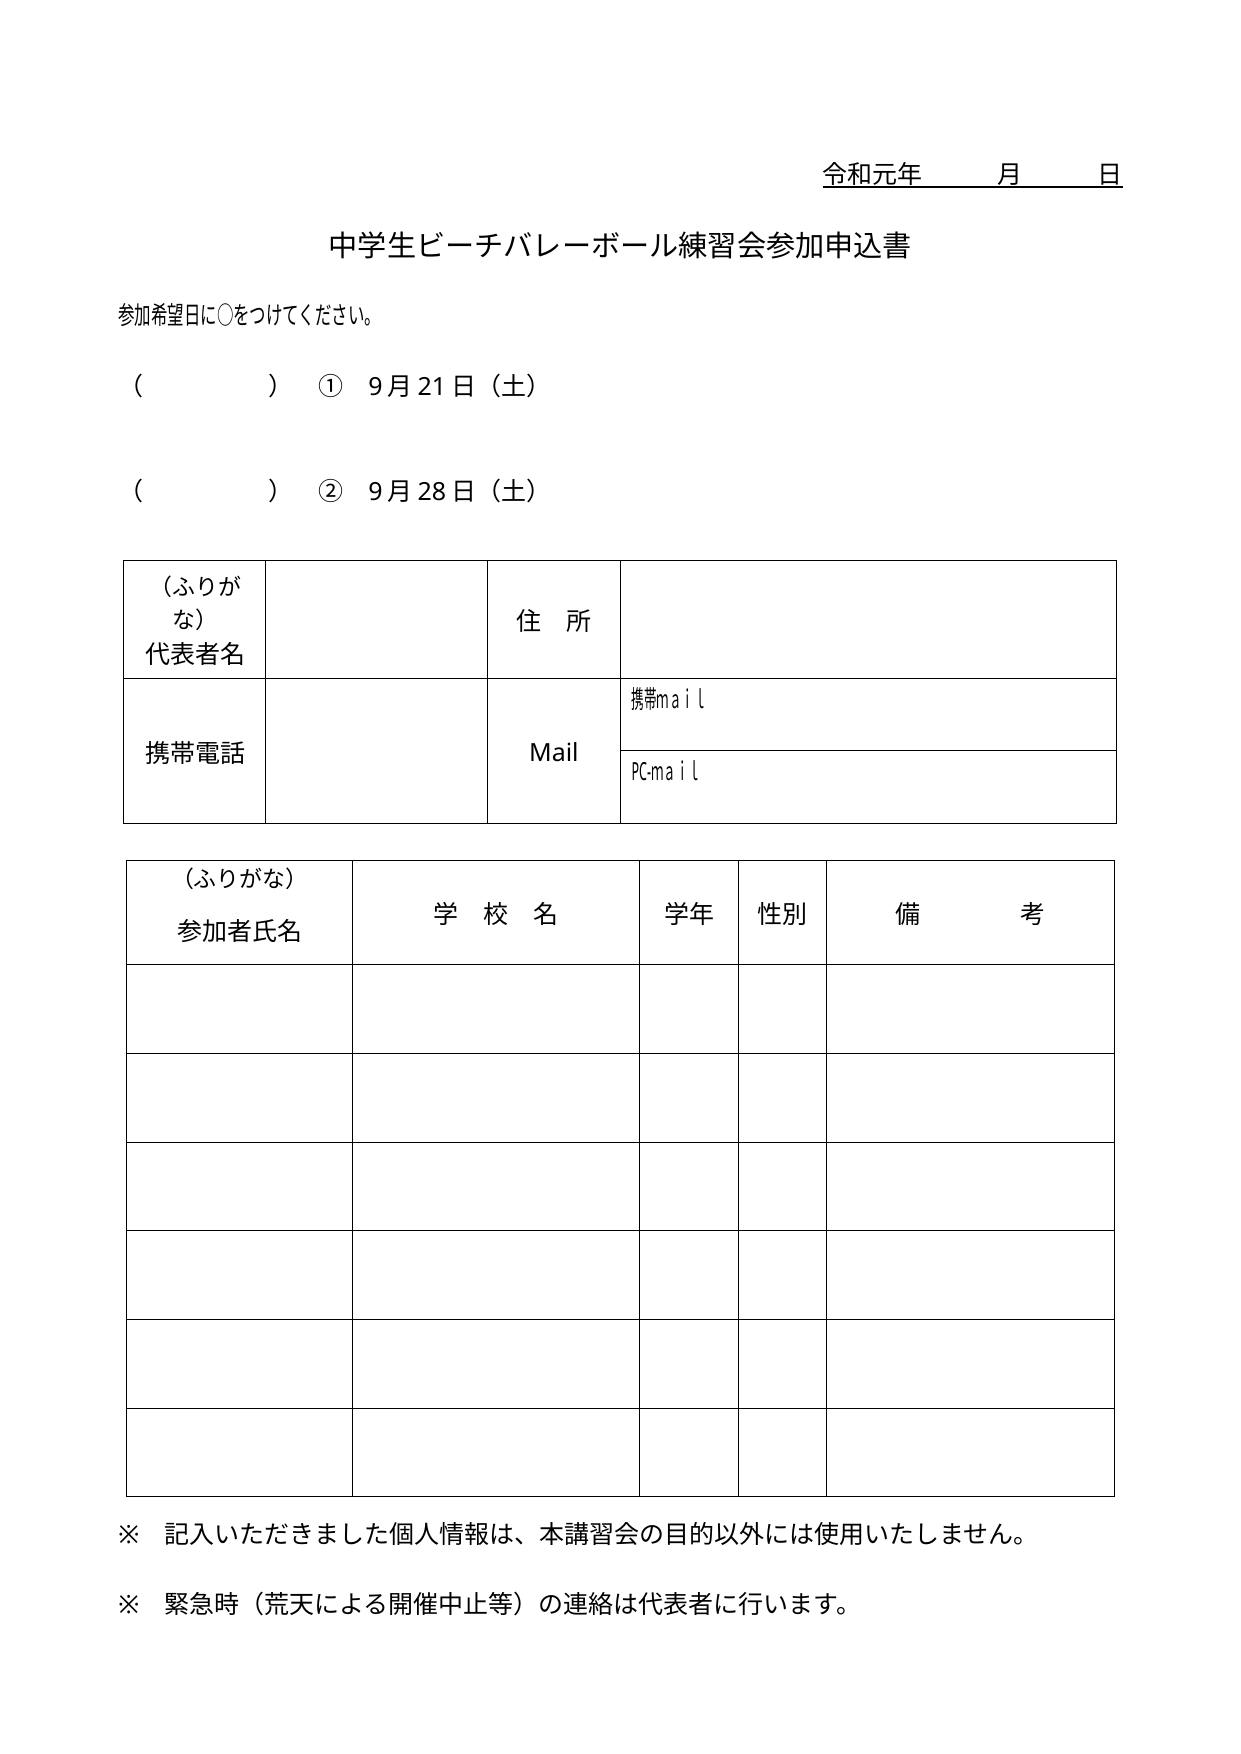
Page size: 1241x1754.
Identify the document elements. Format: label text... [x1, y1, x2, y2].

table_cell [739, 1054, 826, 1142]
table_cell [127, 1054, 352, 1142]
table_cell [640, 1054, 738, 1142]
table_cell [127, 1409, 352, 1496]
text ※ 緊急時（荒天による開催中止等）の連絡は代表者に行います。 [118, 1568, 1122, 1638]
table_cell [353, 1409, 639, 1496]
text （ ） ① 9月21日（土） [118, 349, 1122, 419]
table_cell [353, 965, 639, 1053]
table_cell [353, 1320, 639, 1407]
text 参加希望日に○をつけてください。 [118, 278, 1122, 349]
table_cell [827, 965, 1114, 1053]
table_cell [640, 1409, 738, 1496]
table_cell [640, 965, 738, 1053]
table_header 学 校 名 [353, 861, 639, 964]
table_cell [266, 679, 487, 823]
table_cell [640, 1320, 738, 1407]
table_cell 携帯ｍａｉｌ [621, 679, 1116, 749]
table_cell Mail [488, 679, 620, 823]
table_header 備 考 [827, 861, 1114, 964]
table_cell [739, 1231, 826, 1319]
table_header [621, 561, 1116, 678]
table_cell 携帯電話 [124, 679, 265, 823]
table_cell [353, 1143, 639, 1230]
table_cell [827, 1231, 1114, 1319]
table_cell [127, 1320, 352, 1407]
table_header （ふりがな） 参加者氏名 [127, 861, 352, 964]
table_cell [640, 1143, 738, 1230]
table_cell [127, 1231, 352, 1319]
table_header 性別 [739, 861, 826, 964]
table_header 住 所 [488, 561, 620, 678]
table_cell [127, 1143, 352, 1230]
text 令和元年 月 日 [118, 138, 1122, 208]
table_header （ふりがな） 代表者名 [124, 561, 265, 678]
table_cell [353, 1054, 639, 1142]
table_cell [739, 965, 826, 1053]
text ※ 記入いただきました個人情報は、本講習会の目的以外には使用いたしません。 [118, 1497, 1122, 1568]
table_header 学年 [640, 861, 738, 964]
table_cell [827, 1320, 1114, 1407]
table_cell [739, 1409, 826, 1496]
table_cell [739, 1320, 826, 1407]
table_cell [739, 1143, 826, 1230]
table_cell [827, 1054, 1114, 1142]
table_cell [827, 1409, 1114, 1496]
table_header [266, 561, 487, 678]
table_cell PC-ｍａｉｌ [621, 751, 1116, 823]
table_cell [827, 1143, 1114, 1230]
text 中学生ビーチバレーボール練習会参加申込書 [118, 208, 1122, 278]
table_cell [127, 965, 352, 1053]
text （ ） ② 9月28日（土） [118, 454, 1122, 525]
table_cell [353, 1231, 639, 1319]
table_cell [640, 1231, 738, 1319]
